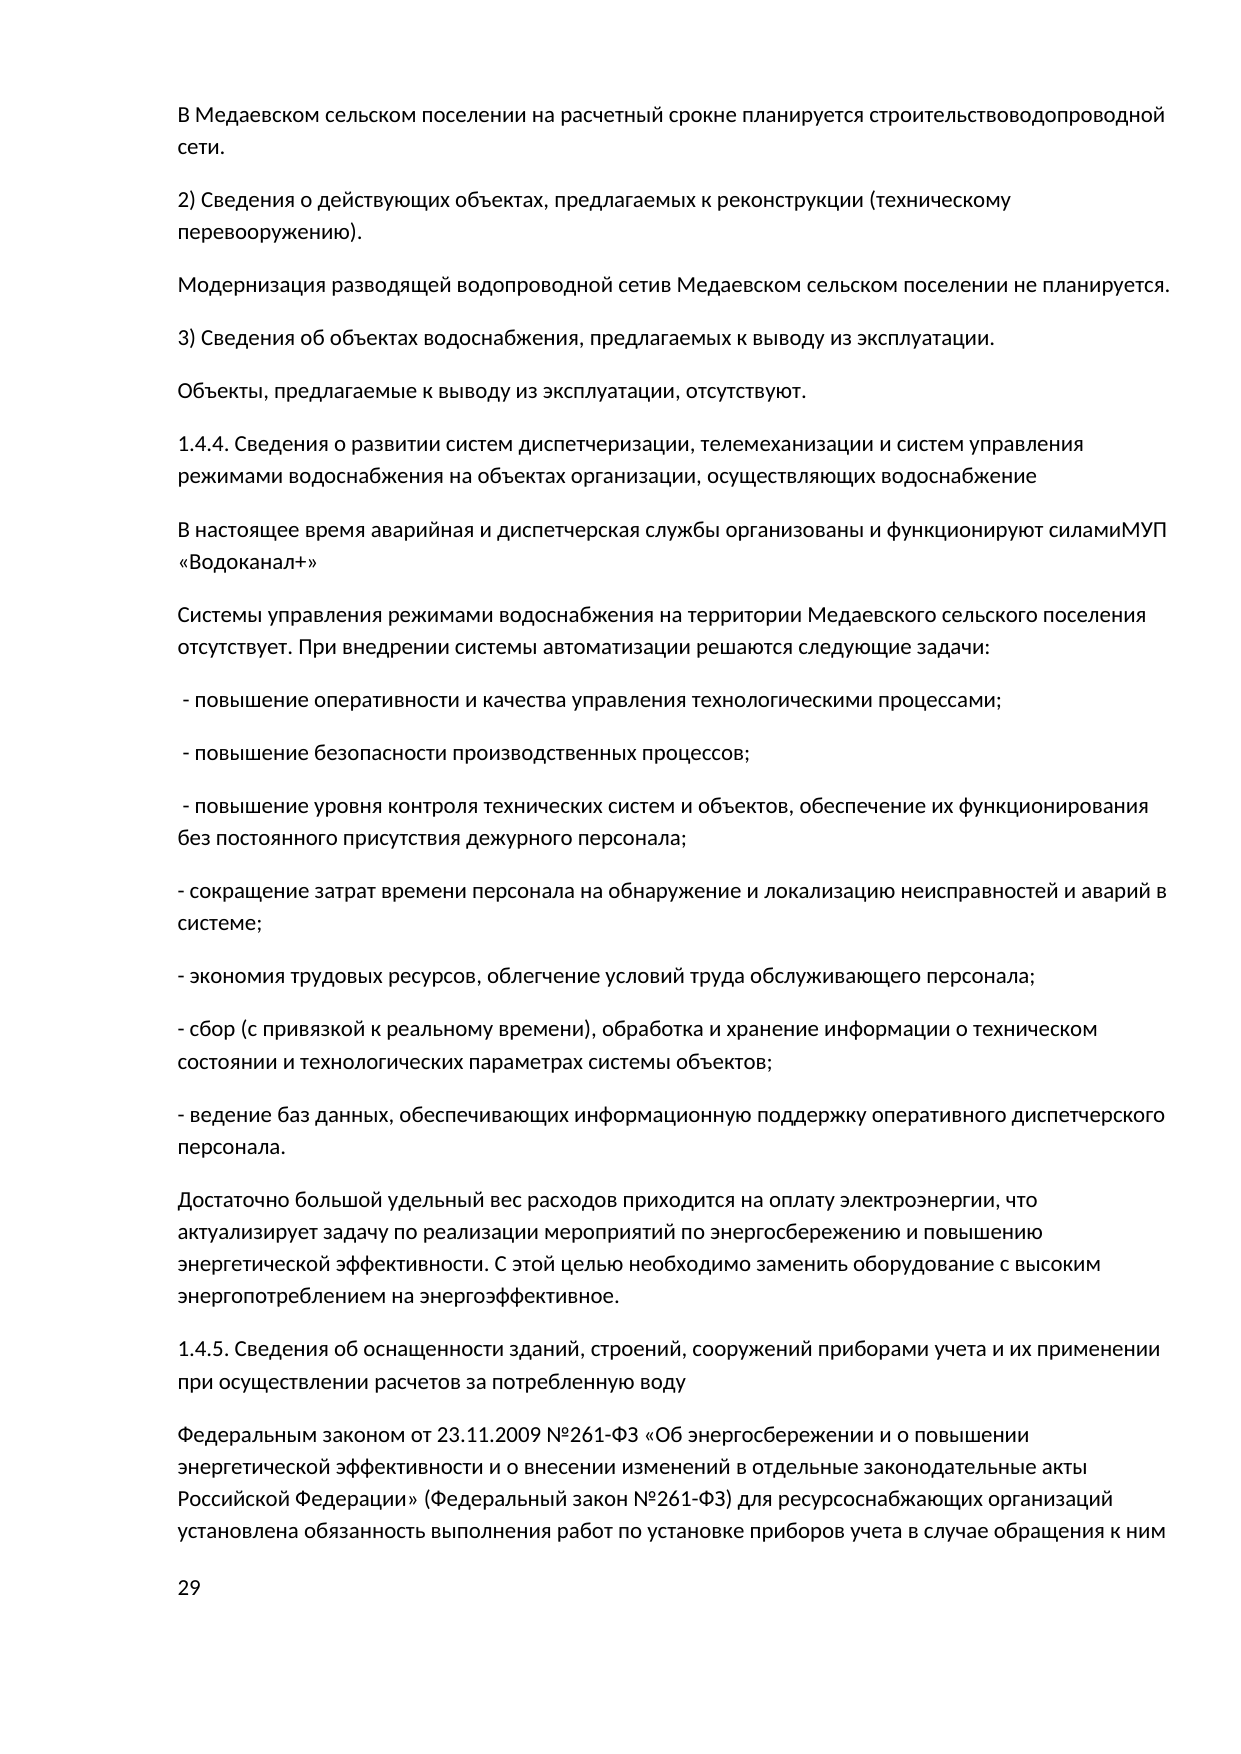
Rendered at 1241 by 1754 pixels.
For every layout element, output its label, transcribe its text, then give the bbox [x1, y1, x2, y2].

text В Медаевском сельском поселении на расчетный срокне планируется строительствоводопроводной сети. [177, 100, 1181, 160]
text Объекты, предлагаемые к выводу из эксплуатации, отсутствуют. [177, 376, 1181, 404]
text Модернизация разводящей водопроводной сетив Медаевском сельском поселении не планируется. [177, 270, 1181, 298]
text - повышение оперативности и качества управления технологическими процессами; [177, 685, 1181, 713]
text 1.4.5. Сведения об оснащенности зданий, строений, сооружений приборами учета и их применении при осуществлении расчетов за потребленную воду [177, 1334, 1181, 1395]
text - повышение уровня контроля технических систем и объектов, обеспечение их функционирования без постоянного присутствия дежурного персонала; [177, 791, 1181, 851]
text - ведение баз данных, обеспечивающих информационную поддержку оперативного диспетчерского персонала. [177, 1100, 1181, 1160]
text 2) Сведения о действующих объектах, предлагаемых к реконструкции (техническому перевооружению). [177, 185, 1181, 245]
text - сокращение затрат времени персонала на обнаружение и локализацию неисправностей и аварий в системе; [177, 876, 1181, 937]
text В настоящее время аварийная и диспетчерская службы организованы и функционируют силамиМУП «Водоканал+» [177, 515, 1181, 575]
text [177, 1420, 1181, 1544]
text Системы управления режимами водоснабжения на территории Медаевского сельского поселения отсутствует. При внедрении системы автоматизации решаются следующие задачи: [177, 600, 1181, 660]
text - сбор (с привязкой к реальному времени), обработка и хранение информации о техническом состоянии и технологических параметрах системы объектов; [177, 1014, 1181, 1075]
text - экономия трудовых ресурсов, облегчение условий труда обслуживающего персонала; [177, 962, 1181, 989]
text 1.4.4. Сведения о развитии систем диспетчеризации, телемеханизации и систем управления режимами водоснабжения на объектах организации, осуществляющих водоснабжение [177, 429, 1181, 490]
text - повышение безопасности производственных процессов; [177, 738, 1181, 766]
text Достаточно большой удельный вес расходов приходится на оплату электроэнергии, что актуализирует задачу по реализации мероприятий по энергосбережению и повышению энергетической эффективности. С этой целью необходимо заменить оборудование с высоким энергопотреблением на энергоэффективное. [177, 1185, 1181, 1309]
text 3) Сведения об объектах водоснабжения, предлагаемых к выводу из эксплуатации. [177, 323, 1181, 351]
